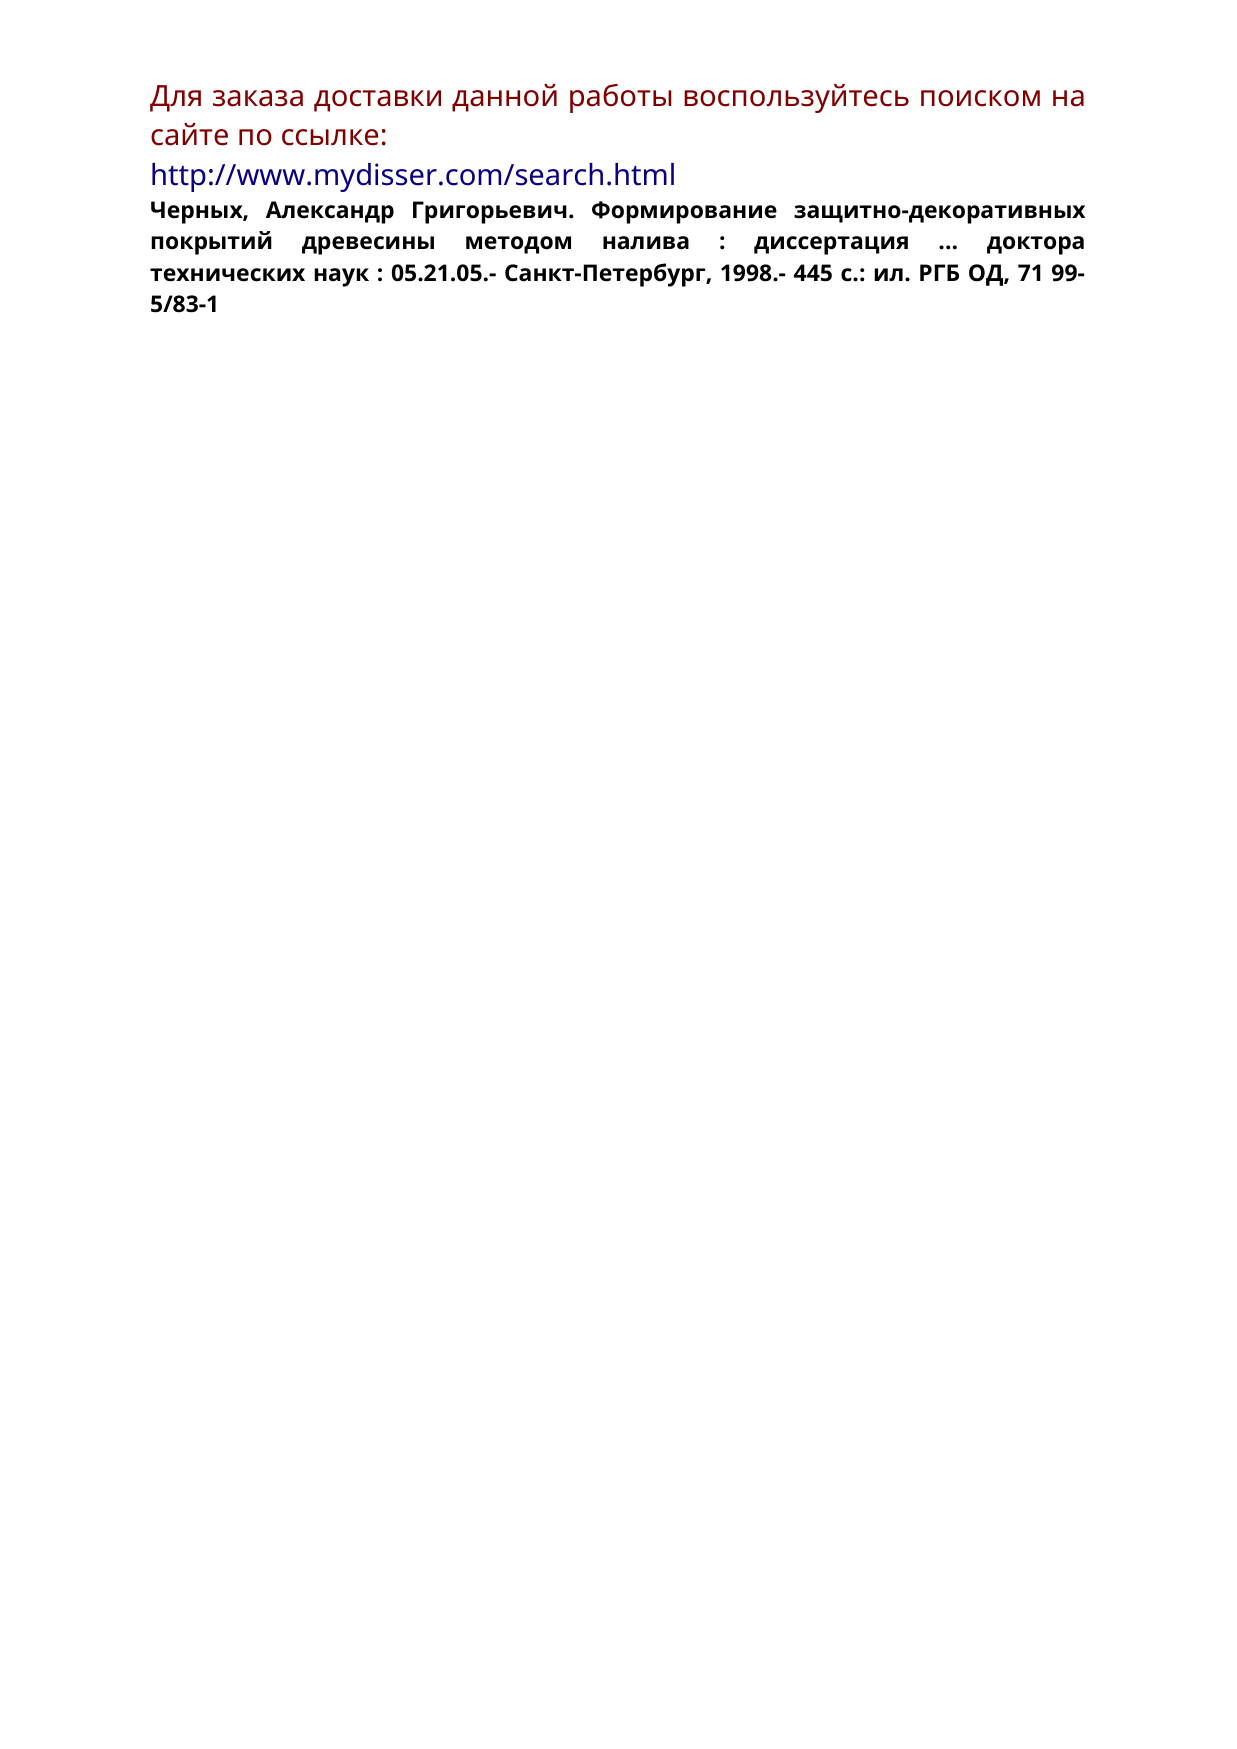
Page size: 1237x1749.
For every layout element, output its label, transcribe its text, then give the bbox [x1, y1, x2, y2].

text Черных, Александр Григорьевич. Формирование защитно-декоративных покрытий древесины методом налива : диссертация ... доктора технических наук : 05.21.05.- Санкт-Петербург, 1998.- 445 с.: ил. РГБ ОД, 71 99-5/83-1 [150, 194, 1086, 319]
